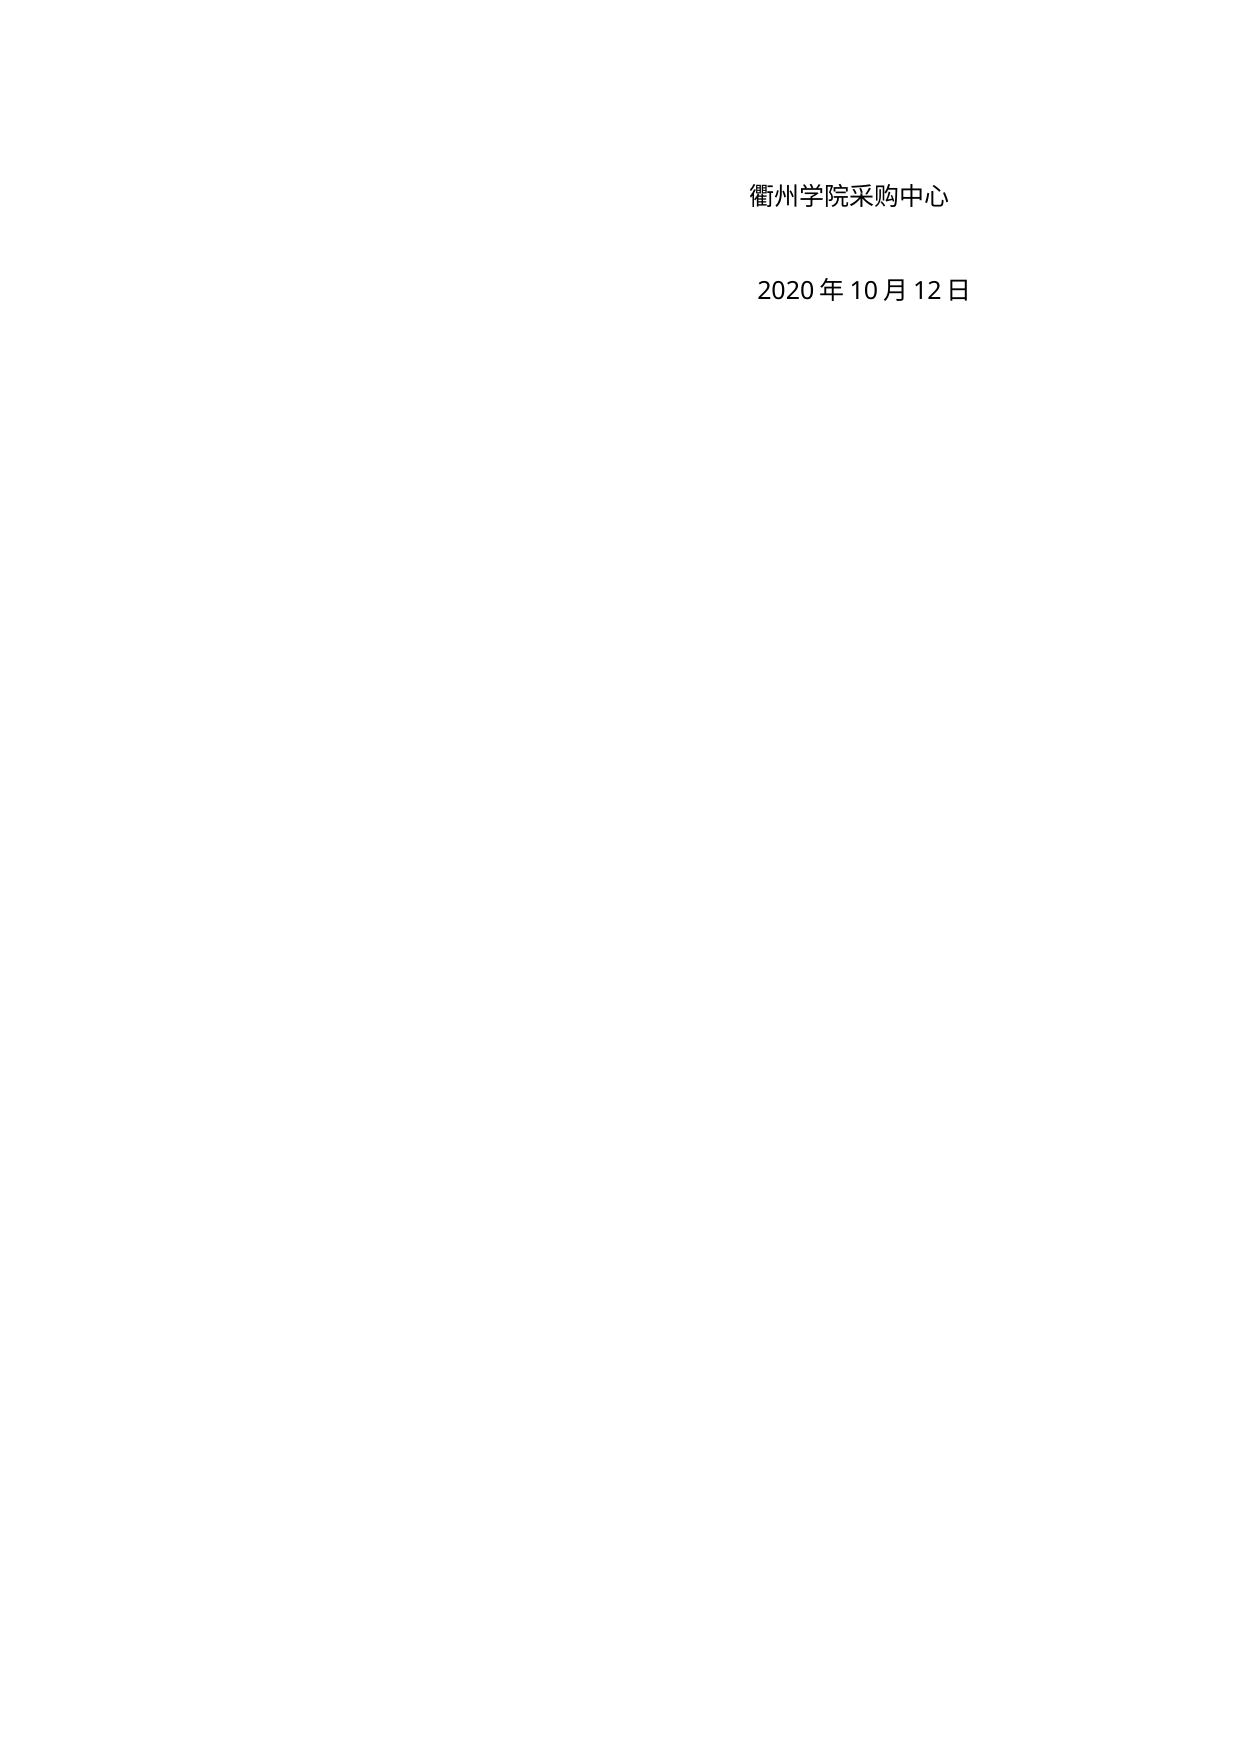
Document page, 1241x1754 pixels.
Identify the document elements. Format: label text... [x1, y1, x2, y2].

text 2020年10月12日 [187, 256, 971, 321]
text 衢州学院采购中心 [187, 162, 1053, 227]
